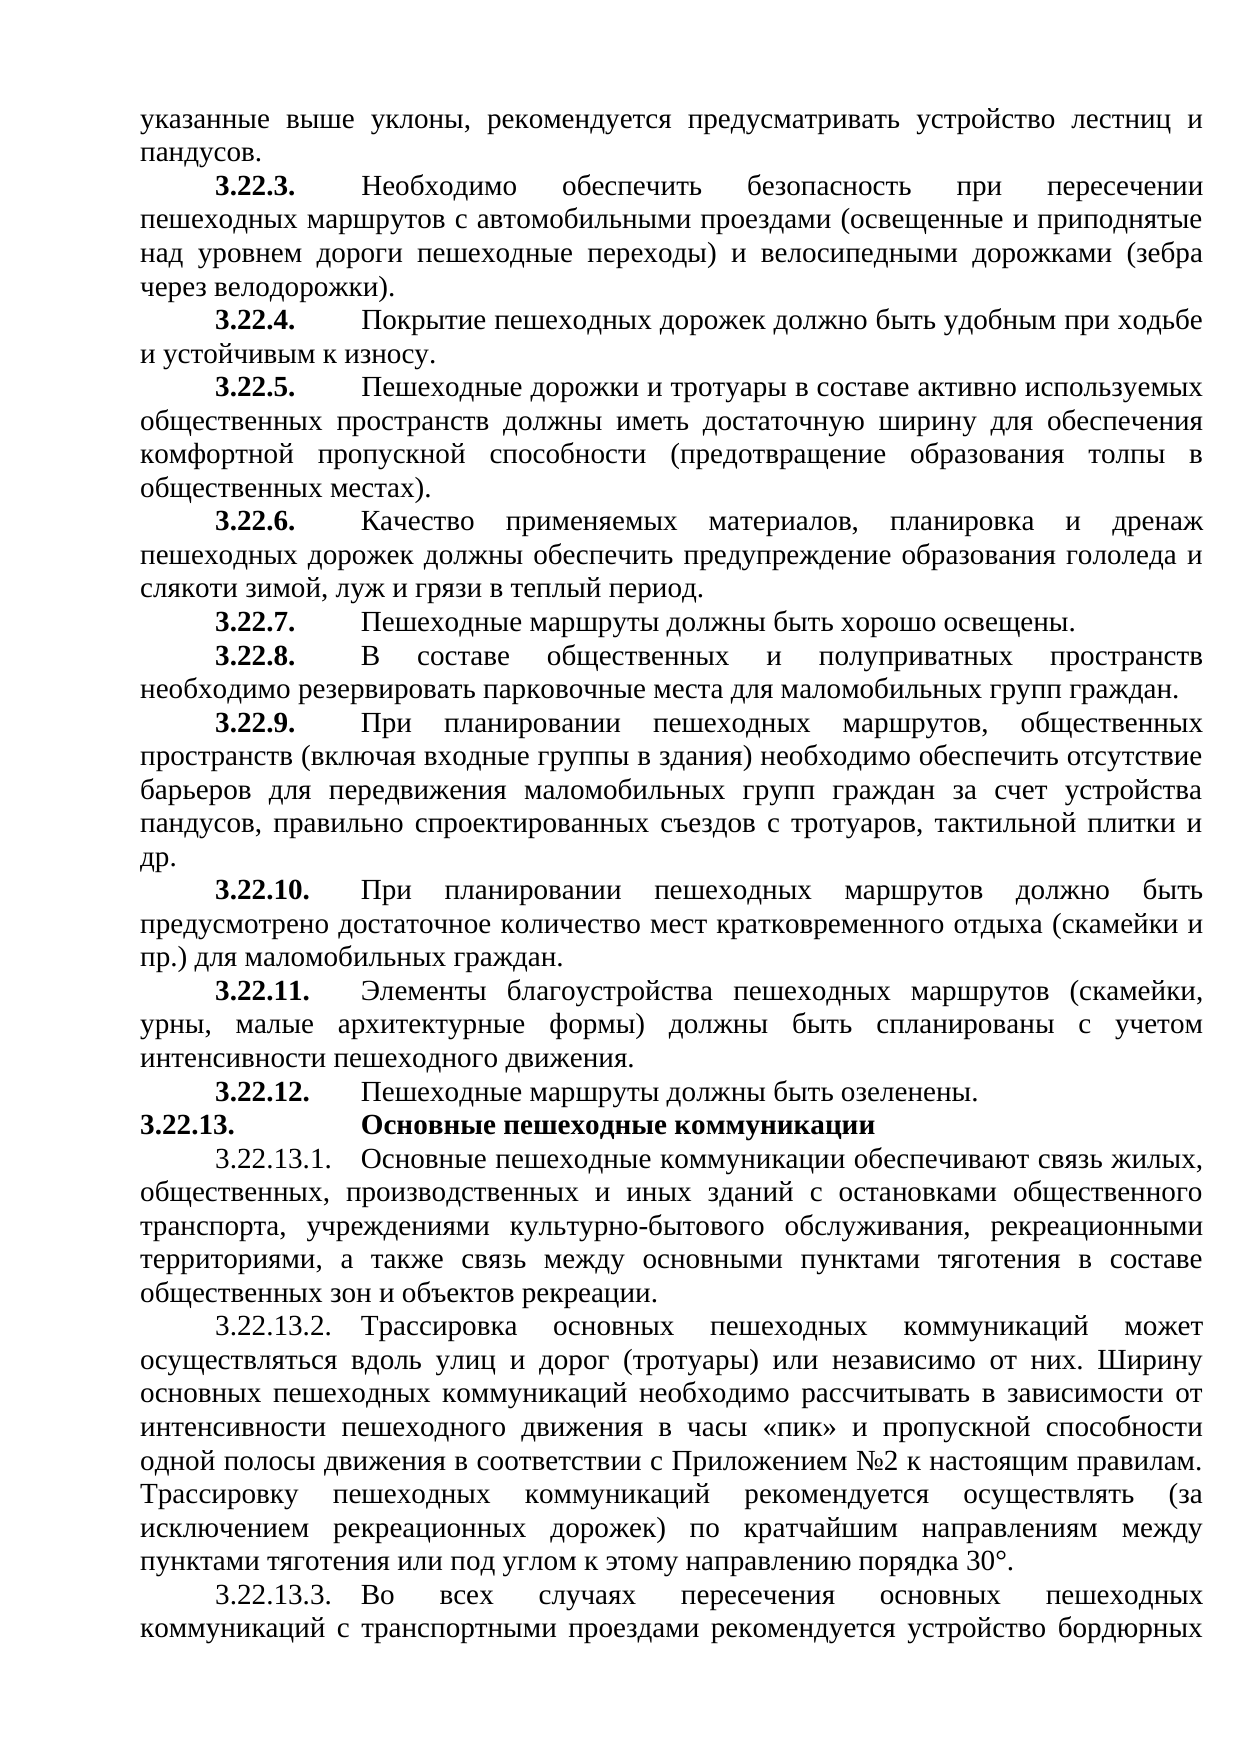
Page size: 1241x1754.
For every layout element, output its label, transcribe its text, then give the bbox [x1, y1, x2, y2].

list Основные пешеходные коммуникации [140, 1107, 1204, 1141]
list Пешеходные маршруты должны быть хорошо освещены. [140, 604, 1204, 638]
list Трассировка основных пешеходных коммуникаций может осуществляться вдоль улиц и дорог (тротуары) или независимо от них. Ширину основных пешеходных коммуникаций необходимо рассчитывать в зависимости от интенсивности пешеходного движения в часы «пик» и пропускной способности одной полосы движения в соответствии с Приложением №2 к настоящим правилам. Трассировку пешеходных коммуникаций рекомендуется осуществлять (за исключением рекреационных дорожек) по кратчайшим направлениям между пунктами тяготения или под углом к этому направлению порядка 30°. [140, 1308, 1204, 1577]
list В составе общественных и полуприватных пространств необходимо резервировать парковочные места для маломобильных групп граждан. [140, 638, 1204, 705]
list Необходимо обеспечить безопасность при пересечении пешеходных маршрутов с автомобильными проездами (освещенные и приподнятые над уровнем дороги пешеходные переходы) и велосипедными дорожками (зебра через велодорожки). [140, 168, 1204, 302]
list При планировании пешеходных маршрутов должно быть предусмотрено достаточное количество мест кратковременного отдыха (скамейки и пр.) для маломобильных граждан. [140, 872, 1204, 973]
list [140, 1577, 1204, 1644]
list Пешеходные дорожки и тротуары в составе активно используемых общественных пространств должны иметь достаточную ширину для обеспечения комфортной пропускной способности (предотвращение образования толпы в общественных местах). [140, 369, 1204, 503]
list Качество применяемых материалов, планировка и дренаж пешеходных дорожек должны обеспечить предупреждение образования гололеда и слякоти зимой, луж и грязи в теплый период. [140, 503, 1204, 604]
list Пешеходные маршруты должны быть озеленены. [140, 1074, 1204, 1107]
list Покрытие пешеходных дорожек должно быть удобным при ходьбе и устойчивым к износу. [140, 302, 1204, 369]
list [140, 101, 1204, 168]
list При планировании пешеходных маршрутов, общественных пространств (включая входные группы в здания) необходимо обеспечить отсутствие барьеров для передвижения маломобильных групп граждан за счет устройства пандусов, правильно спроектированных съездов с тротуаров, тактильной плитки и др. [140, 705, 1204, 872]
list Элементы благоустройства пешеходных маршрутов (скамейки, урны, малые архитектурные формы) должны быть спланированы с учетом интенсивности пешеходного движения. [140, 973, 1204, 1074]
list Основные пешеходные коммуникации обеспечивают связь жилых, общественных, производственных и иных зданий с остановками общественного транспорта, учреждениями культурно-бытового обслуживания, рекреационными территориями, а также связь между основными пунктами тяготения в составе общественных зон и объектов рекреации. [140, 1141, 1204, 1308]
